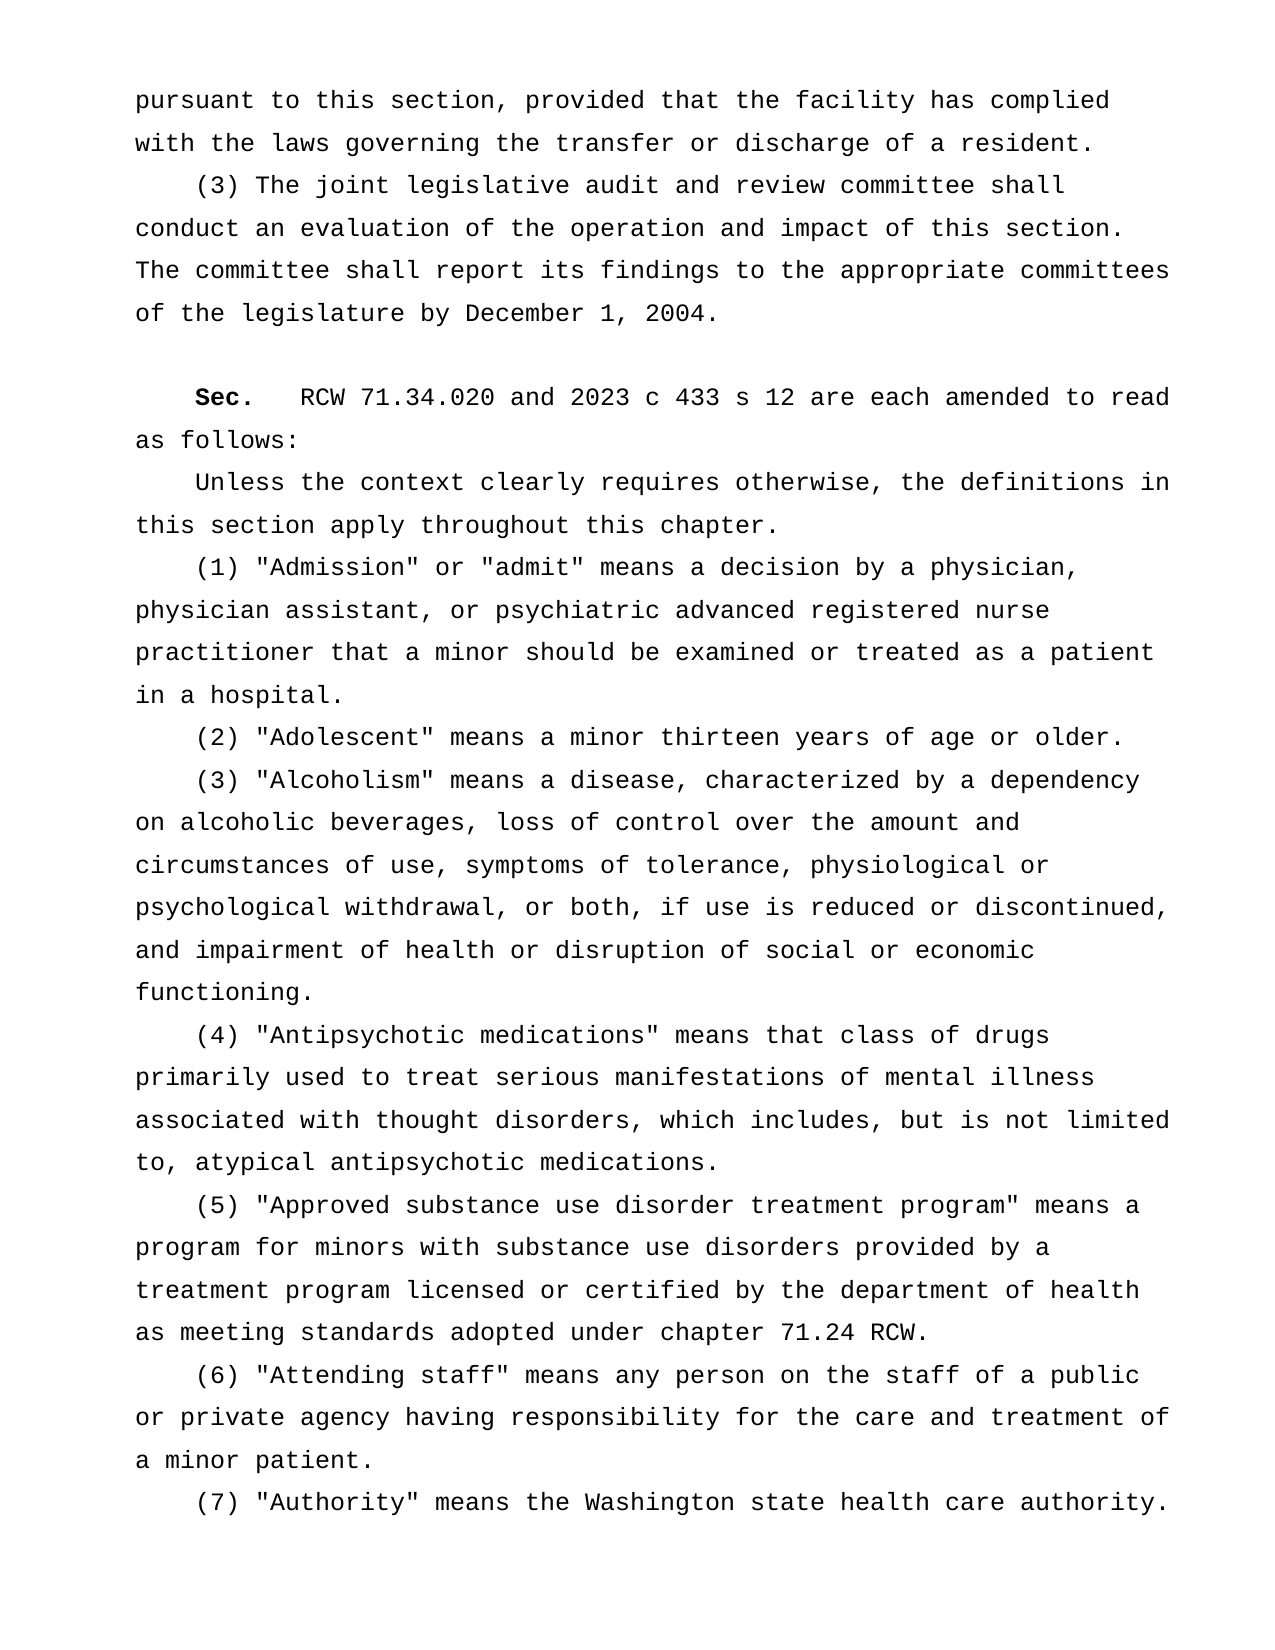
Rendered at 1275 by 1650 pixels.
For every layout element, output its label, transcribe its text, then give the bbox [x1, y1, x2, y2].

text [135, 75, 1170, 160]
text (4) "Antipsychotic medications" means that class of drugs primarily used to treat serious manifestations of mental illness associated with thought disorders, which includes, but is not limited to, atypical antipsychotic medications. [135, 1009, 1170, 1179]
text Sec. RCW 71.34.020 and 2023 c 433 s 12 are each amended to read as follows: [135, 372, 1170, 457]
text (2) "Adolescent" means a minor thirteen years of age or older. [135, 712, 1170, 754]
text (5) "Approved substance use disorder treatment program" means a program for minors with substance use disorders provided by a treatment program licensed or certified by the department of health as meeting standards adopted under chapter 71.24 RCW. [135, 1179, 1170, 1349]
text (3) The joint legislative audit and review committee shall conduct an evaluation of the operation and impact of this section. The committee shall report its findings to the appropriate committees of the legislature by December 1, 2004. [135, 160, 1170, 330]
text (6) "Attending staff" means any person on the staff of a public or private agency having responsibility for the care and treatment of a minor patient. [135, 1349, 1170, 1477]
text (3) "Alcoholism" means a disease, characterized by a dependency on alcoholic beverages, loss of control over the amount and circumstances of use, symptoms of tolerance, physiological or psychological withdrawal, or both, if use is reduced or discontinued, and impairment of health or disruption of social or economic functioning. [135, 754, 1170, 1009]
text (1) "Admission" or "admit" means a decision by a physician, physician assistant, or psychiatric advanced registered nurse practitioner that a minor should be examined or treated as a patient in a hospital. [135, 542, 1170, 712]
text (7) "Authority" means the Washington state health care authority. [135, 1477, 1170, 1519]
text Unless the context clearly requires otherwise, the definitions in this section apply throughout this chapter. [135, 457, 1170, 542]
